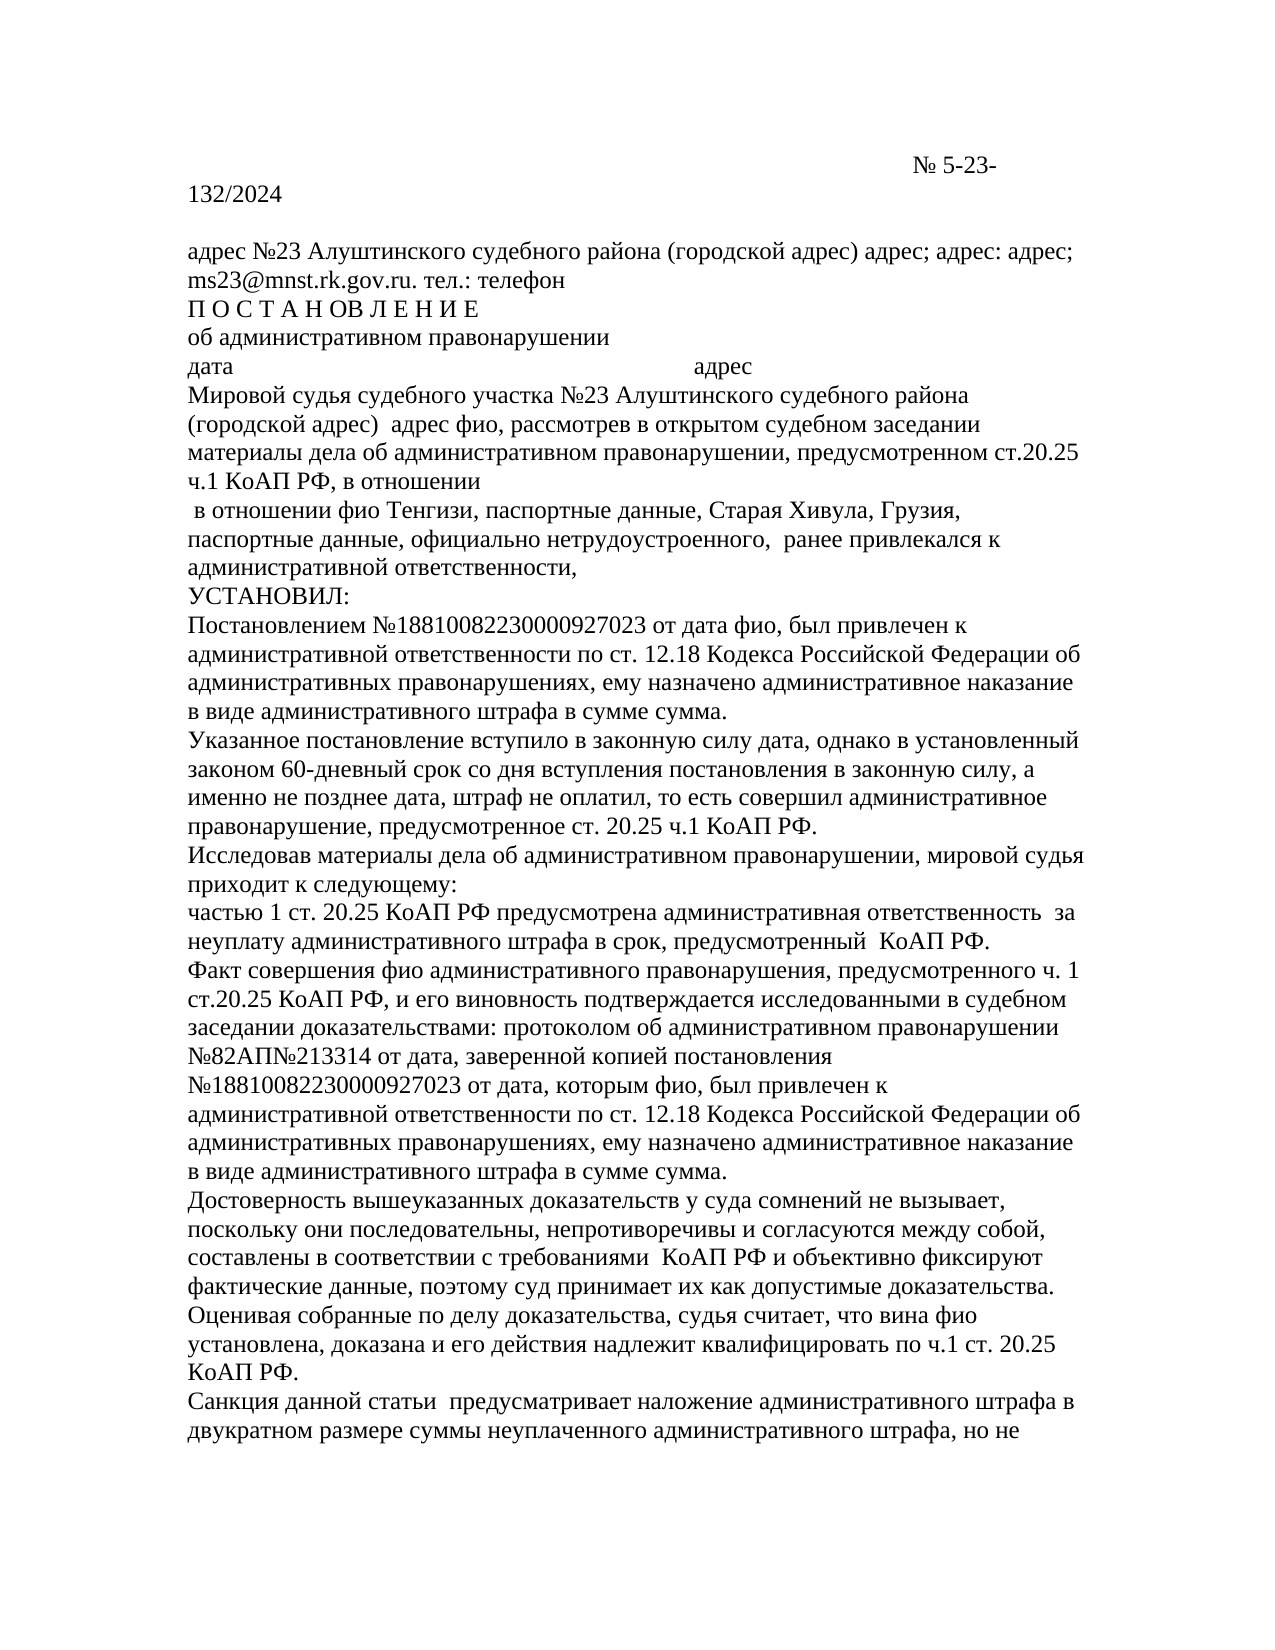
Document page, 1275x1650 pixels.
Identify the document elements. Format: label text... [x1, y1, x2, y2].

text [187, 1386, 1087, 1444]
text об административном правонарушении [187, 322, 1087, 351]
text частью 1 ст. 20.25 КоАП РФ предусмотрена административная ответственность за неуплату административного штрафа в срок, предусмотренный КоАП РФ. [187, 897, 1087, 955]
text Указанное постановление вступило в законную силу дата, однако в установленный законом 60-дневный срок со дня вступления постановления в законную силу, а именно не позднее дата, штраф не оплатил, то есть совершил административное правонарушение, предусмотренное ст. 20.25 ч.1 КоАП РФ. [187, 725, 1087, 840]
text № 5-23-132/2024 [187, 150, 1087, 207]
text Оценивая собранные по делу доказательства, судья считает, что вина фио установлена, доказана и его действия надлежит квалифицировать по ч.1 ст. 20.25 КоАП РФ. [187, 1300, 1087, 1386]
text Мировой судья судебного участка №23 Алуштинского судебного района (городской адрес) адрес фио, рассмотрев в открытом судебном заседании материалы дела об административном правонарушении, предусмотренном ст.20.25 ч.1 КоАП РФ, в отношении [187, 380, 1087, 495]
text в отношении фио Тенгизи, паспортные данные, Старая Хивула, Грузия, паспортные данные, официально нетрудоустроенного, ранее привлекался к административной ответственности, [187, 495, 1087, 581]
text Исследовав материалы дела об административном правонарушении, мировой судья приходит к следующему: [187, 840, 1087, 897]
text дата адрес [187, 351, 1087, 380]
text П О С Т А Н ОВ Л Е Н И Е [187, 294, 1087, 322]
text Постановлением №18810082230000927023 от дата фио, был привлечен к административной ответственности по ст. 12.18 Кодекса Российской Федерации об административных правонарушениях, ему назначено административное наказание в виде административного штрафа в сумме сумма. [187, 610, 1087, 725]
text адрес №23 Алуштинского судебного района (городской адрес) адрес; адрес: адрес; ms23@mnst.rk.gov.ru. тел.: телефон [187, 236, 1087, 294]
text Факт совершения фио административного правонарушения, предусмотренного ч. 1 ст.20.25 КоАП РФ, и его виновность подтверждается исследованными в судебном заседании доказательствами: протоколом об административном правонарушении №82АП№213314 от дата, заверенной копией постановления №18810082230000927023 от дата, которым фио, был привлечен к административной ответственности по ст. 12.18 Кодекса Российской Федерации об административных правонарушениях, ему назначено административное наказание в виде административного штрафа в сумме сумма. [187, 955, 1087, 1185]
text Достоверность вышеуказанных доказательств у суда сомнений не вызывает, поскольку они последовательны, непротиворечивы и согласуются между собой, составлены в соответствии с требованиями КоАП РФ и объективно фиксируют фактические данные, поэтому суд принимает их как допустимые доказательства. [187, 1185, 1087, 1300]
text УСТАНОВИЛ: [187, 581, 1087, 610]
